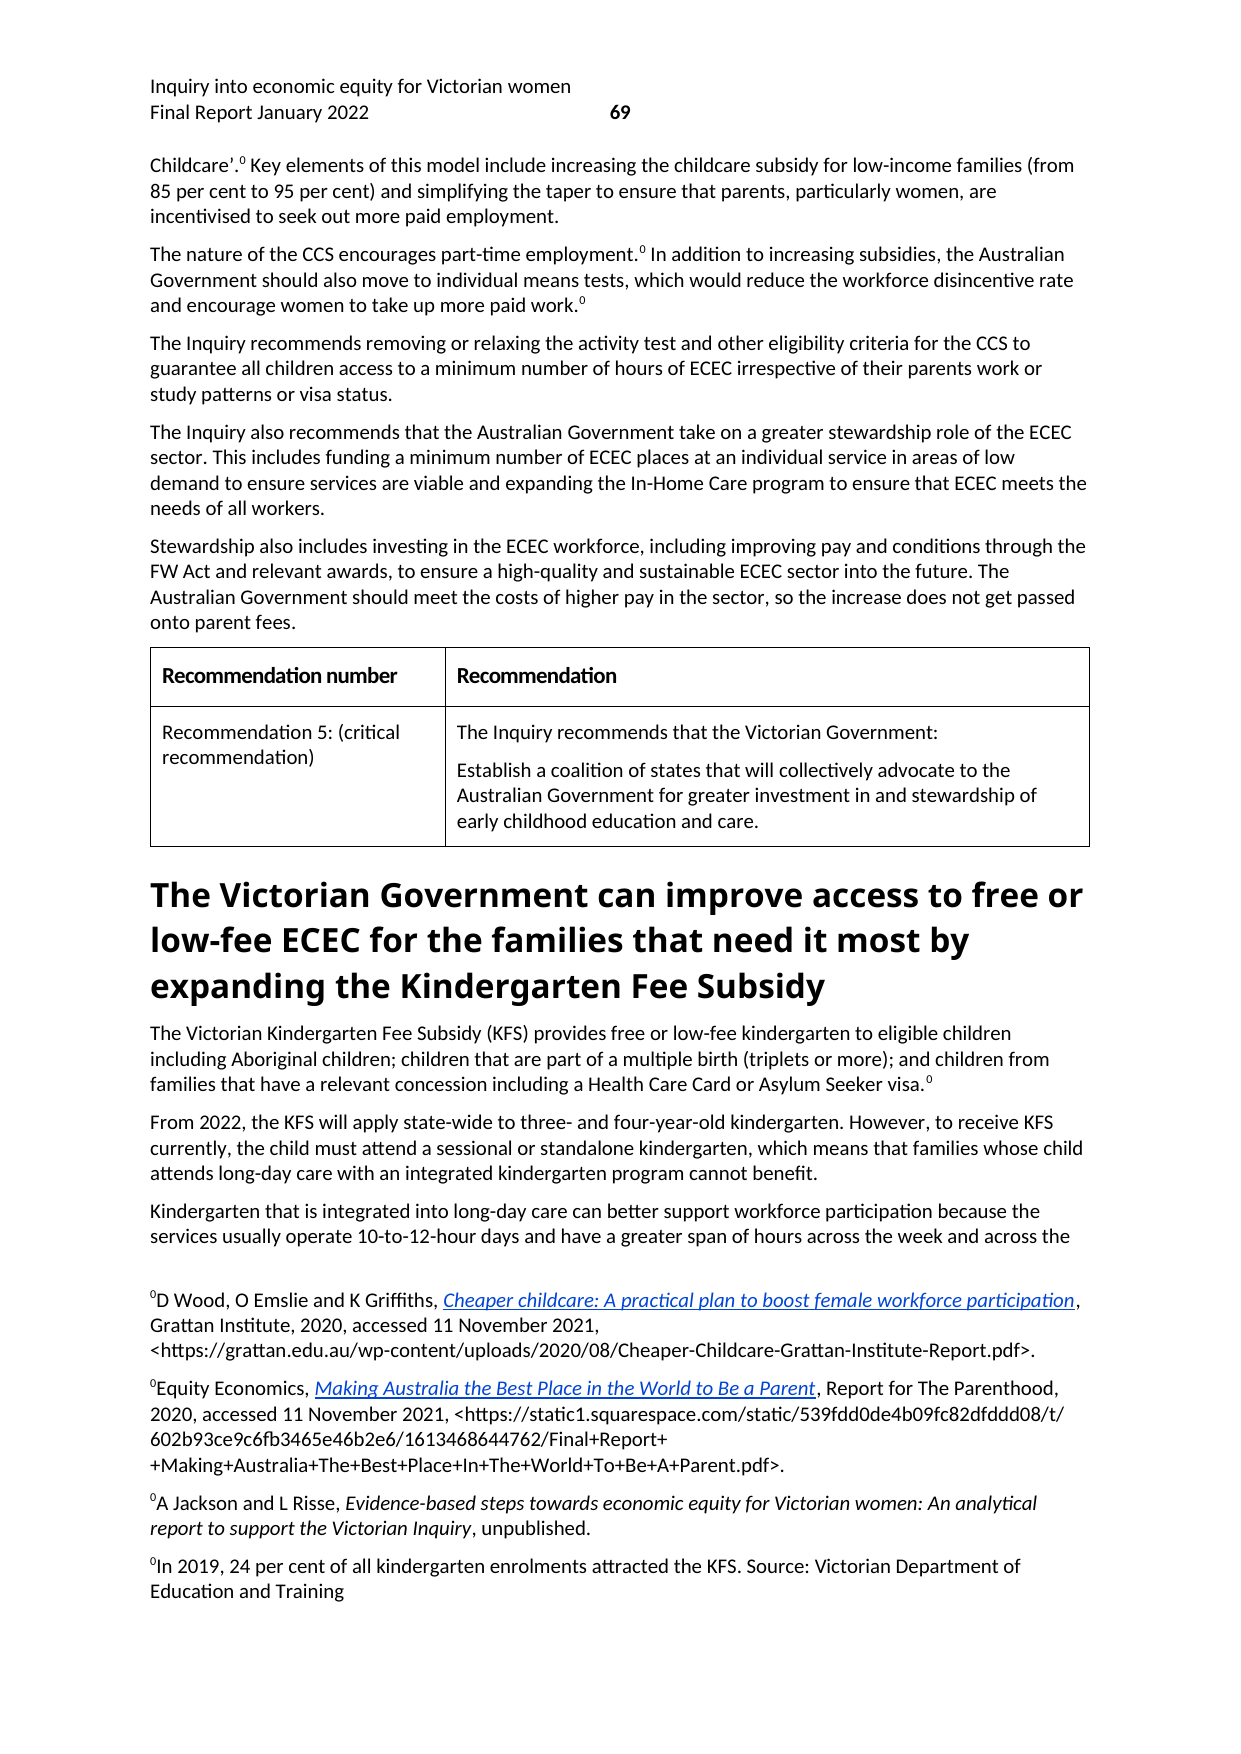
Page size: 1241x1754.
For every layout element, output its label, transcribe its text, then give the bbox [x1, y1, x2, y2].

text If the Australian Government is unable to support free and universal ECEC, the Inquiry recommends reducing the cost of ECEC using a funding model like that proposed by the Grattan institute in their report ‘Cheaper Childcare’. Key elements of this model include increasing the childcare subsidy for low-income families (from 85 per cent to 95 per cent) and simplifying the taper to ensure that parents, particularly women, are incentivised to seek out more paid employment. [150, 153, 1090, 229]
text The Victorian Kindergarten Fee Subsidy (KFS) provides free or low-fee kindergarten to eligible children including Aboriginal children; children that are part of a multiple birth (triplets or more); and children from families that have a relevant concession including a Health Care Card or Asylum Seeker visa. [150, 1021, 1090, 1097]
subtitle The Victorian Government can improve access to free or low-fee ECEC for the families that need it most by expanding the Kindergarten Fee Subsidy [150, 872, 1090, 1008]
table_cell The Inquiry recommends that the Victorian Government: Establish a coalition of states that will collectively advocate to the Australian Government for greater investment in and stewardship of early childhood education and care. [446, 707, 1089, 846]
text The Inquiry also recommends that the Australian Government take on a greater stewardship role of the ECEC sector. This includes funding a minimum number of ECEC places at an individual service in areas of low demand to ensure services are viable and expanding the In-Home Care program to ensure that ECEC meets the needs of all workers. [150, 419, 1090, 521]
table_cell Recommendation 5: (critical recommendation) [151, 707, 445, 846]
table_header Recommendation [446, 648, 1089, 706]
text Stewardship also includes investing in the ECEC workforce, including improving pay and conditions through the FW Act and relevant awards, to ensure a high-quality and sustainable ECEC sector into the future. The Australian Government should meet the costs of higher pay in the sector, so the increase does not get passed onto parent fees. [150, 533, 1090, 635]
table_header Recommendation number [151, 648, 445, 706]
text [150, 1198, 1090, 1249]
text The Inquiry recommends removing or relaxing the activity test and other eligibility criteria for the CCS to guarantee all children access to a minimum number of hours of ECEC irrespective of their parents work or study patterns or visa status. [150, 330, 1090, 406]
text The nature of the CCS encourages part-time employment. In addition to increasing subsidies, the Australian Government should also move to individual means tests, which would reduce the workforce disincentive rate and encourage women to take up more paid work. [150, 241, 1090, 318]
text From 2022, the KFS will apply state-wide to three- and four-year-old kindergarten. However, to receive KFS currently, the child must attend a sessional or standalone kindergarten, which means that families whose child attends long-day care with an integrated kindergarten program cannot benefit. [150, 1109, 1090, 1186]
